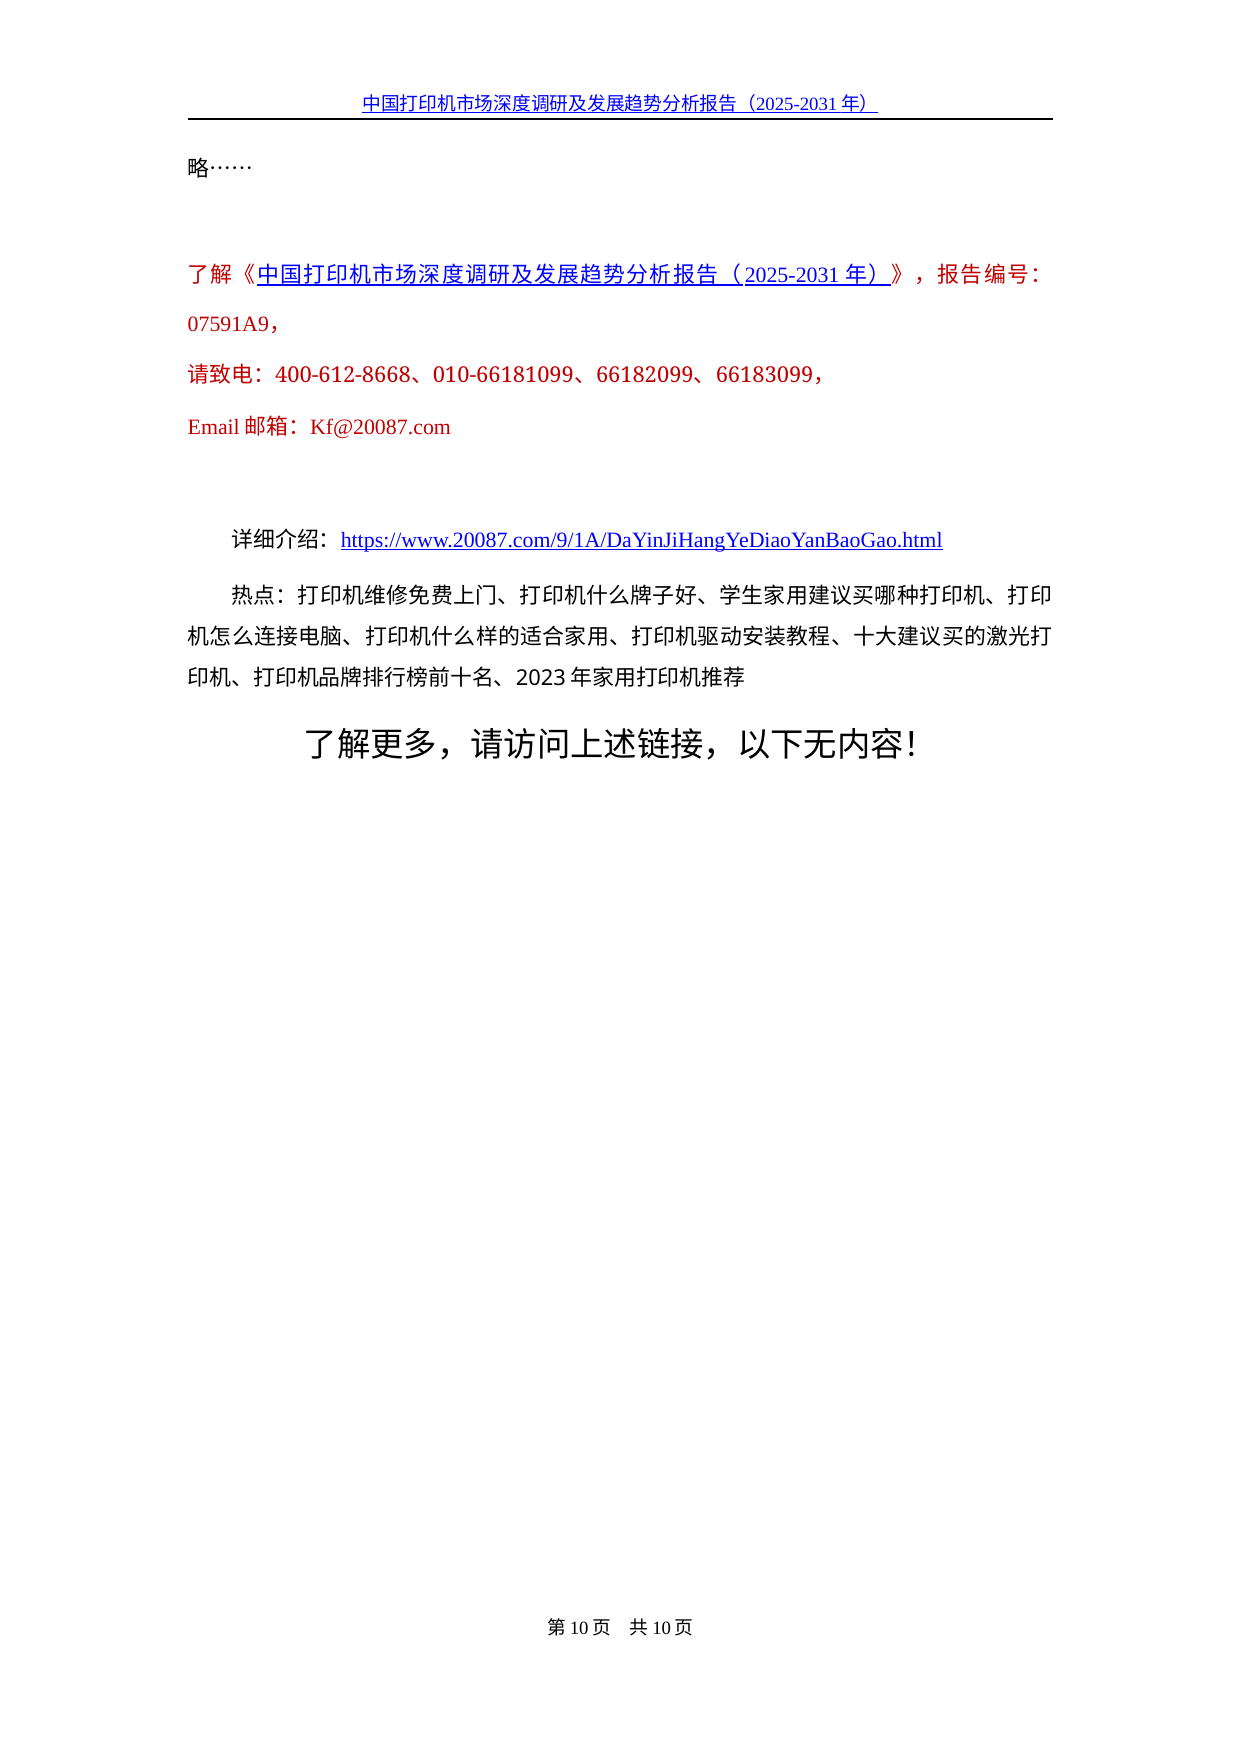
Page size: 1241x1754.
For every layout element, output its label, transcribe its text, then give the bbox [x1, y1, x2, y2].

text 请致电：400-612-8668、010-66181099、66182099、66183099， [187, 357, 1053, 389]
text Email邮箱：Kf@20087.com [187, 408, 1053, 441]
text 了解《中国打印机市场深度调研及发展趋势分析报告（2025-2031年）》，报告编号：07591A9， [187, 257, 1053, 338]
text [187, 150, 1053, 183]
text 详细介绍：https://www.20087.com/9/1A/DaYinJiHangYeDiaoYanBaoGao.html [187, 521, 1053, 554]
title 了解更多，请访问上述链接，以下无内容！ [187, 709, 1053, 774]
text 热点：打印机维修免费上门、打印机什么牌子好、学生家用建议买哪种打印机、打印机怎么连接电脑、打印机什么样的适合家用、打印机驱动安装教程、十大建议买的激光打印机、打印机品牌排行榜前十名、2023年家用打印机推荐 [187, 578, 1053, 692]
